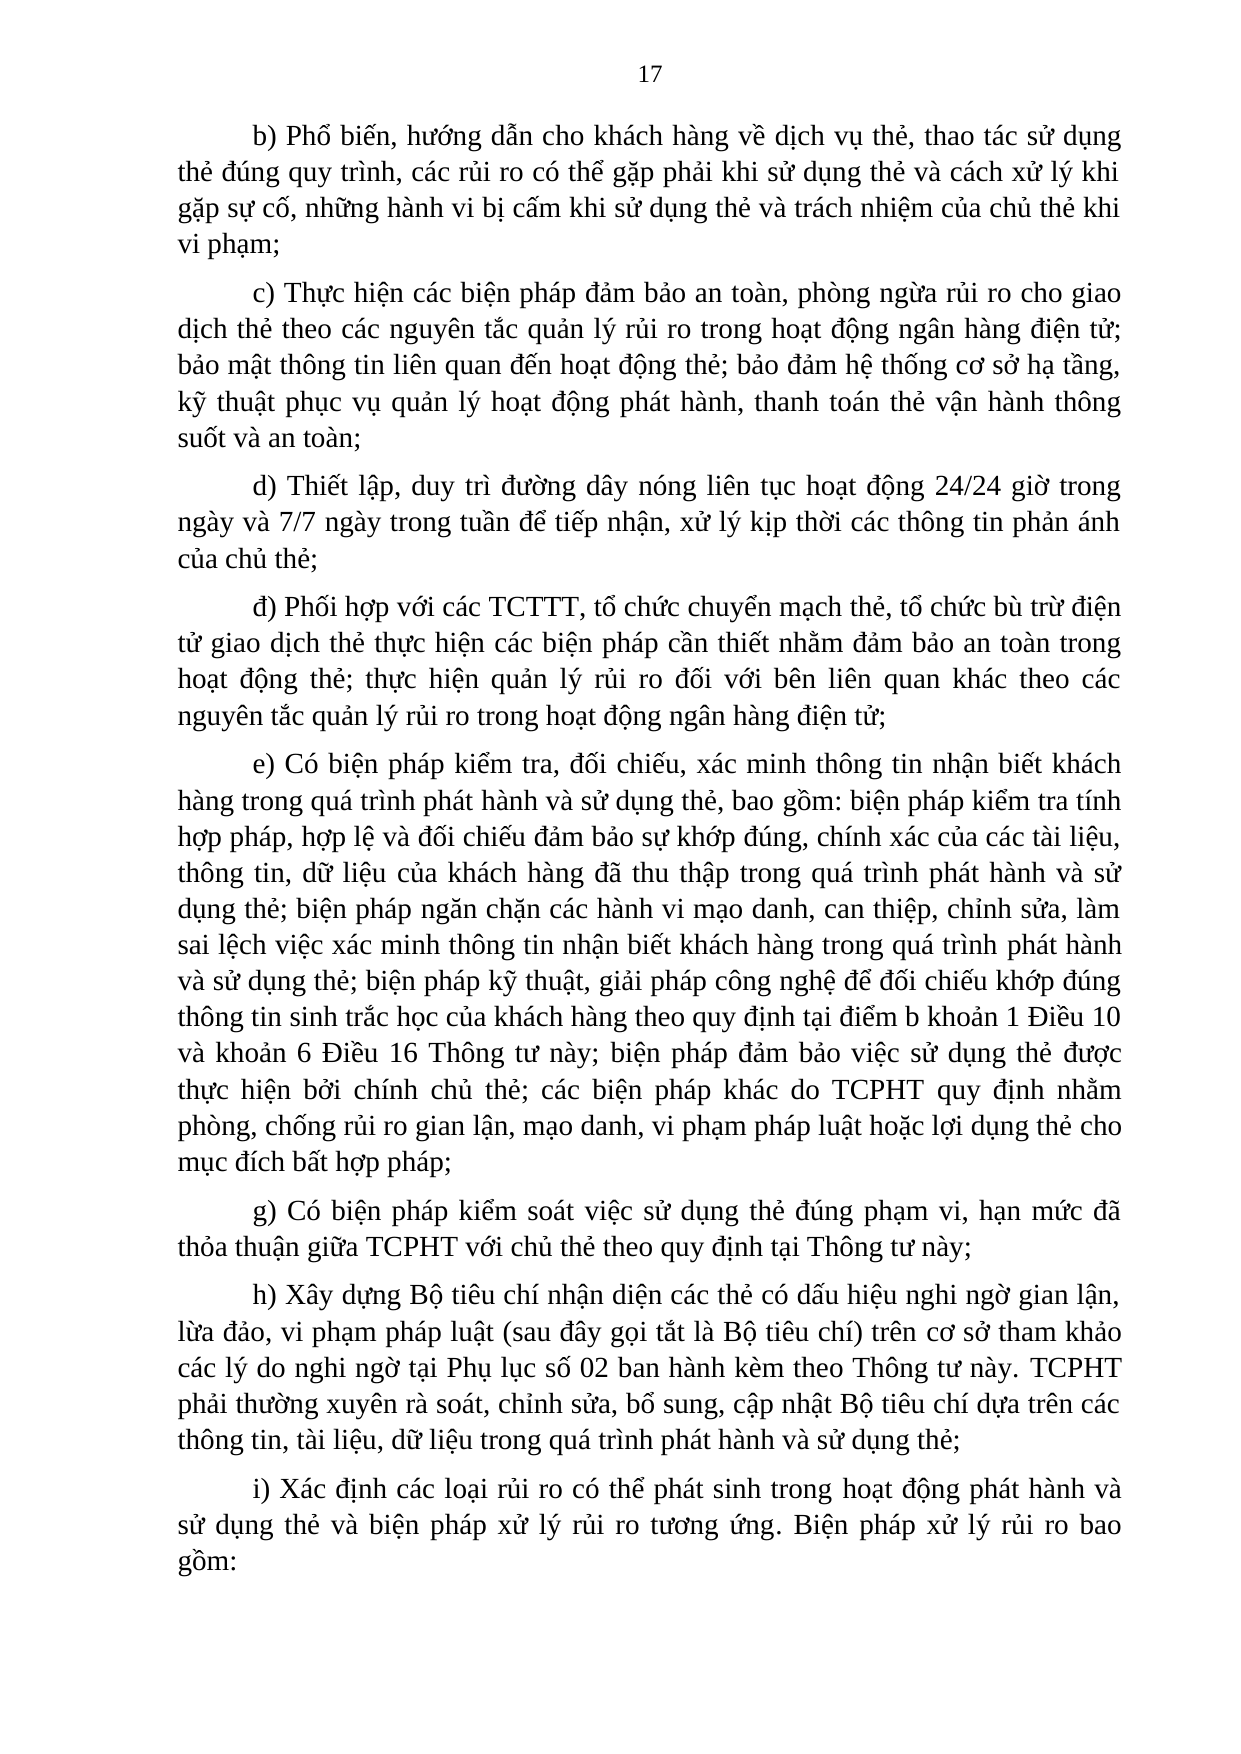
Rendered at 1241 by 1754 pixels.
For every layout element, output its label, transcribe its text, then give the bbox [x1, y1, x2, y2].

text i) Xác định các loại rủi ro có thể phát sinh trong hoạt động phát hành và sử dụng thẻ và biện pháp xử lý rủi ro tương ứng. Biện pháp xử lý rủi ro bao gồm: [177, 1471, 1122, 1577]
text h) Xây dựng Bộ tiêu chí nhận diện các thẻ có dấu hiệu nghi ngờ gian lận, lừa đảo, vi phạm pháp luật (sau đây gọi tắt là Bộ tiêu chí) trên cơ sở tham khảo các lý do nghi ngờ tại Phụ lục số 02 ban hành kèm theo Thông tư này. TCPHT phải thường xuyên rà soát, chỉnh sửa, bổ sung, cập nhật Bộ tiêu chí dựa trên các thông tin, tài liệu, dữ liệu trong quá trình phát hành và sử dụng thẻ; [177, 1277, 1122, 1456]
text c) Thực hiện các biện pháp đảm bảo an toàn, phòng ngừa rủi ro cho giao dịch thẻ theo các nguyên tắc quản lý rủi ro trong hoạt động ngân hàng điện tử; bảo mật thông tin liên quan đến hoạt động thẻ; bảo đảm hệ thống cơ sở hạ tầng, kỹ thuật phục vụ quản lý hoạt động phát hành, thanh toán thẻ vận hành thông suốt và an toàn; [177, 275, 1122, 453]
text d) Thiết lập, duy trì đường dây nóng liên tục hoạt động 24/24 giờ trong ngày và 7/7 ngày trong tuần để tiếp nhận, xử lý kịp thời các thông tin phản ánh của chủ thẻ; [177, 468, 1122, 574]
text b) Phổ biến, hướng dẫn cho khách hàng về dịch vụ thẻ, thao tác sử dụng thẻ đúng quy trình, các rủi ro có thể gặp phải khi sử dụng thẻ và cách xử lý khi gặp sự cố, những hành vi bị cấm khi sử dụng thẻ và trách nhiệm của chủ thẻ khi vi phạm; [177, 118, 1122, 260]
text g) Có biện pháp kiểm soát việc sử dụng thẻ đúng phạm vi, hạn mức đã thỏa thuận giữa TCPHT với chủ thẻ theo quy định tại Thông tư này; [177, 1193, 1122, 1262]
text đ) Phối hợp với các TCTTT, tổ chức chuyển mạch thẻ, tổ chức bù trừ điện tử giao dịch thẻ thực hiện các biện pháp cần thiết nhằm đảm bảo an toàn trong hoạt động thẻ; thực hiện quản lý rủi ro đối với bên liên quan khác theo các nguyên tắc quản lý rủi ro trong hoạt động ngân hàng điện tử; [177, 589, 1122, 731]
text e) Có biện pháp kiểm tra, đối chiếu, xác minh thông tin nhận biết khách hàng trong quá trình phát hành và sử dụng thẻ, bao gồm: biện pháp kiểm tra tính hợp pháp, hợp lệ và đối chiếu đảm bảo sự khớp đúng, chính xác của các tài liệu, thông tin, dữ liệu của khách hàng đã thu thập trong quá trình phát hành và sử dụng thẻ; biện pháp ngăn chặn các hành vi mạo danh, can thiệp, chỉnh sửa, làm sai lệch việc xác minh thông tin nhận biết khách hàng trong quá trình phát hành và sử dụng thẻ; biện pháp kỹ thuật, giải pháp công nghệ để đối chiếu khớp đúng thông tin sinh trắc học của khách hàng theo quy định tại điểm b khoản 1 Điều 10 và khoản 6 Điều 16 Thông tư này; biện pháp đảm bảo việc sử dụng thẻ được thực hiện bởi chính chủ thẻ; các biện pháp khác do TCPHT quy định nhằm phòng, chống rủi ro gian lận, mạo danh, vi phạm pháp luật hoặc lợi dụng thẻ cho mục đích bất hợp pháp; [177, 746, 1122, 1178]
